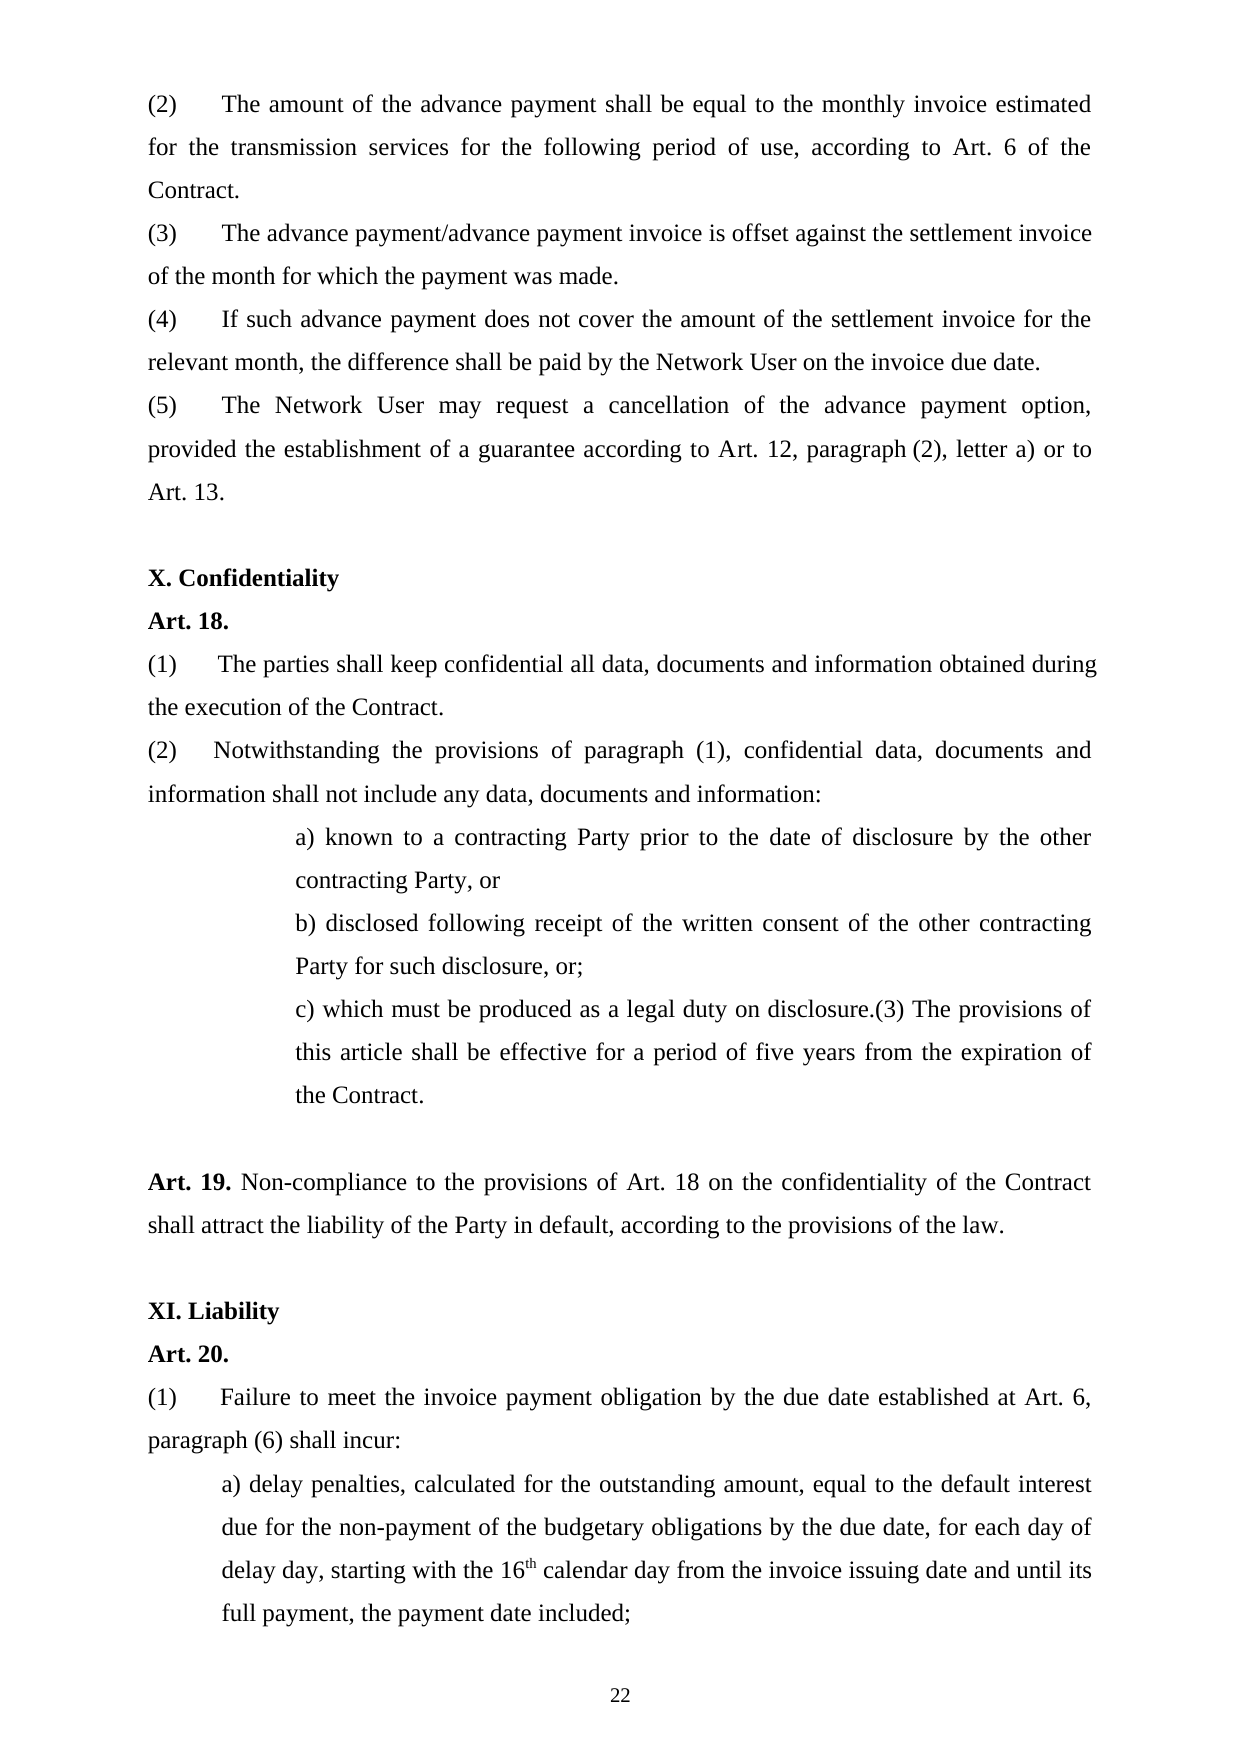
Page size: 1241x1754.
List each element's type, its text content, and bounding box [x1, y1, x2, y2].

text (2) Notwithstanding the provisions of paragraph (1), confidential data, documents and information shall not include any data, documents and information: [148, 736, 1092, 807]
text a) delay penalties, calculated for the outstanding amount, equal to the default interest due for the non-payment of the budgetary obligations by the due date, for each day of delay day, starting with the 16th calendar day from the invoice issuing date and until its full payment, the payment date included; [221, 1469, 1092, 1627]
text c) which must be produced as a legal duty on disclosure.(3) The provisions of this article shall be effective for a period of five years from the expiration of the Contract. [295, 994, 1092, 1109]
text b) disclosed following receipt of the written consent of the other contracting Party for such disclosure, or; [295, 908, 1092, 980]
list The Network User may request a cancellation of the advance payment option, provided the establishment of a guarantee according to Art. 12, paragraph (2), letter a) or to Art. 13. [148, 391, 1092, 506]
text XI. Liability [148, 1296, 1092, 1325]
text a) known to a contracting Party prior to the date of disclosure by the other contracting Party, or [295, 822, 1092, 894]
text Art. 18. [148, 606, 1099, 635]
list If such advance payment does not cover the amount of the settlement invoice for the relevant month, the difference shall be paid by the Network User on the invoice due date. [148, 304, 1092, 376]
list The amount of the advance payment shall be equal to the monthly invoice estimated for the transmission services for the following period of use, according to Art. 6 of the Contract. [148, 89, 1092, 204]
text Art. 19. Non-compliance to the provisions of Art. 18 on the confidentiality of the Contract shall attract the liability of the Party in default, according to the provisions of the law. [148, 1167, 1092, 1239]
text X. Confidentiality [148, 563, 1092, 592]
text (1) The parties shall keep confidential all data, documents and information obtained during the execution of the Contract. [148, 649, 1099, 721]
text (1) Failure to meet the invoice payment obligation by the due date established at Art. 6, paragraph (6) shall incur: [148, 1382, 1092, 1454]
list The advance payment/advance payment invoice is offset against the settlement invoice of the month for which the payment was made. [148, 218, 1092, 290]
text Art. 20. [148, 1339, 1092, 1368]
